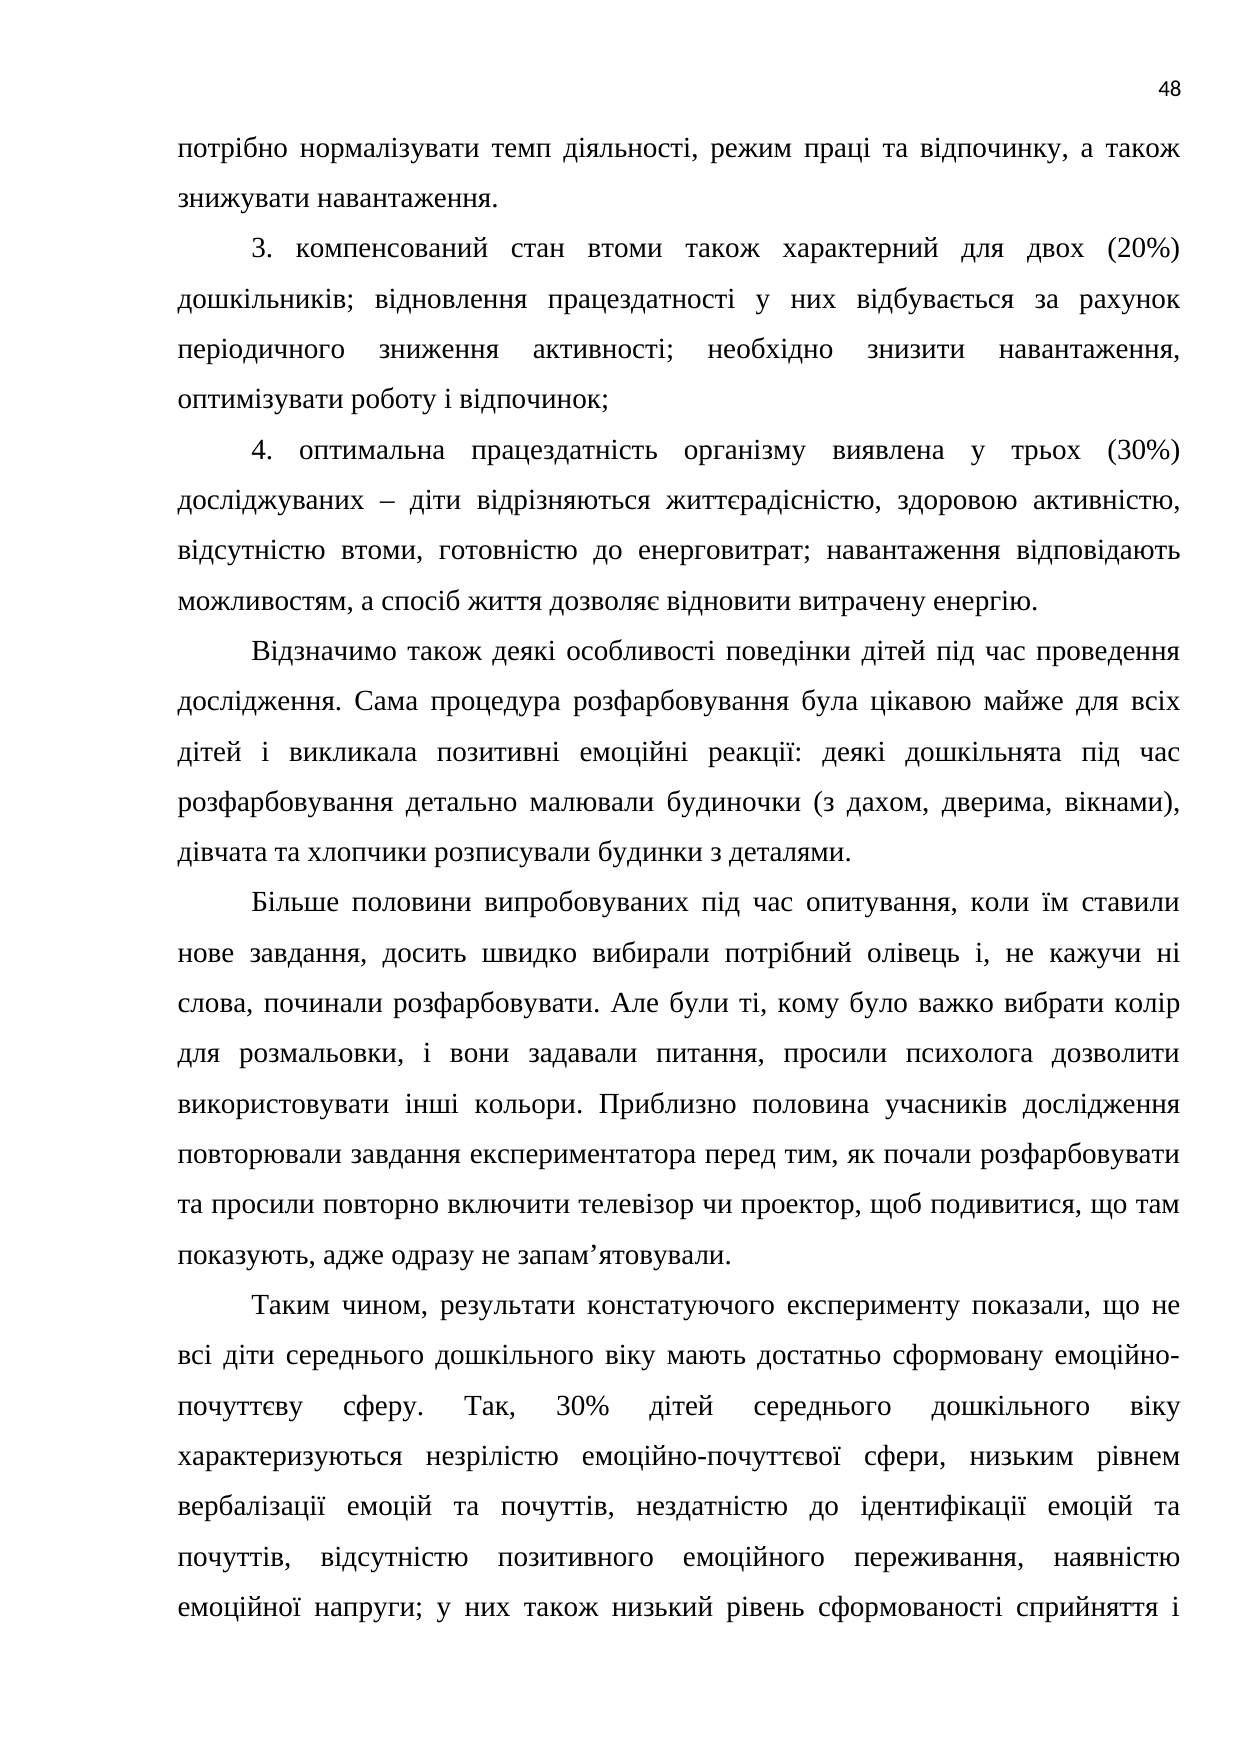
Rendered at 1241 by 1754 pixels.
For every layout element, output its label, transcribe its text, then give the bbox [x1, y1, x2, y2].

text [177, 1287, 1181, 1622]
text 3. компенсований стан втоми також характерний для двох (20%) дошкільників; відновлення працездатності у них відбувається за рахунок періодичного зниження активності; необхідно знизити навантаження, оптимізувати роботу і відпочинок; [177, 231, 1181, 415]
text Більше половини випробовуваних під час опитування, коли їм ставили нове завдання, досить швидко вибирали потрібний олівець і, не кажучи ні слова, починали розфарбовувати. Але були ті, кому було важко вибрати колір для розмальовки, і вони задавали питання, просили психолога дозволити використовувати інші кольори. Приблизно половина учасників дослідження повторювали завдання експериментатора перед тим, як почали розфарбовувати та просили повторно включити телевізор чи проектор, щоб подивитися, що там показують, адже одразу не запам’ятовували. [177, 884, 1181, 1270]
text 4. оптимальна працездатність організму виявлена у трьох (30%) досліджуваних – діти відрізняються життєрадісністю, здоровою активністю, відсутністю втоми, готовністю до енерговитрат; навантаження відповідають можливостям, а спосіб життя дозволяє відновити витрачену енергію. [177, 432, 1181, 616]
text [177, 130, 1181, 214]
text Відзначимо також деякі особливості поведінки дітей під час проведення дослідження. Сама процедура розфарбовування була цікавою майже для всіх дітей і викликала позитивні емоційні реакції: деякі дошкільнята під час розфарбовування детально малювали будиночки (з дахом, дверима, вікнами), дівчата та хлопчики розписували будинки з деталями. [177, 633, 1181, 868]
